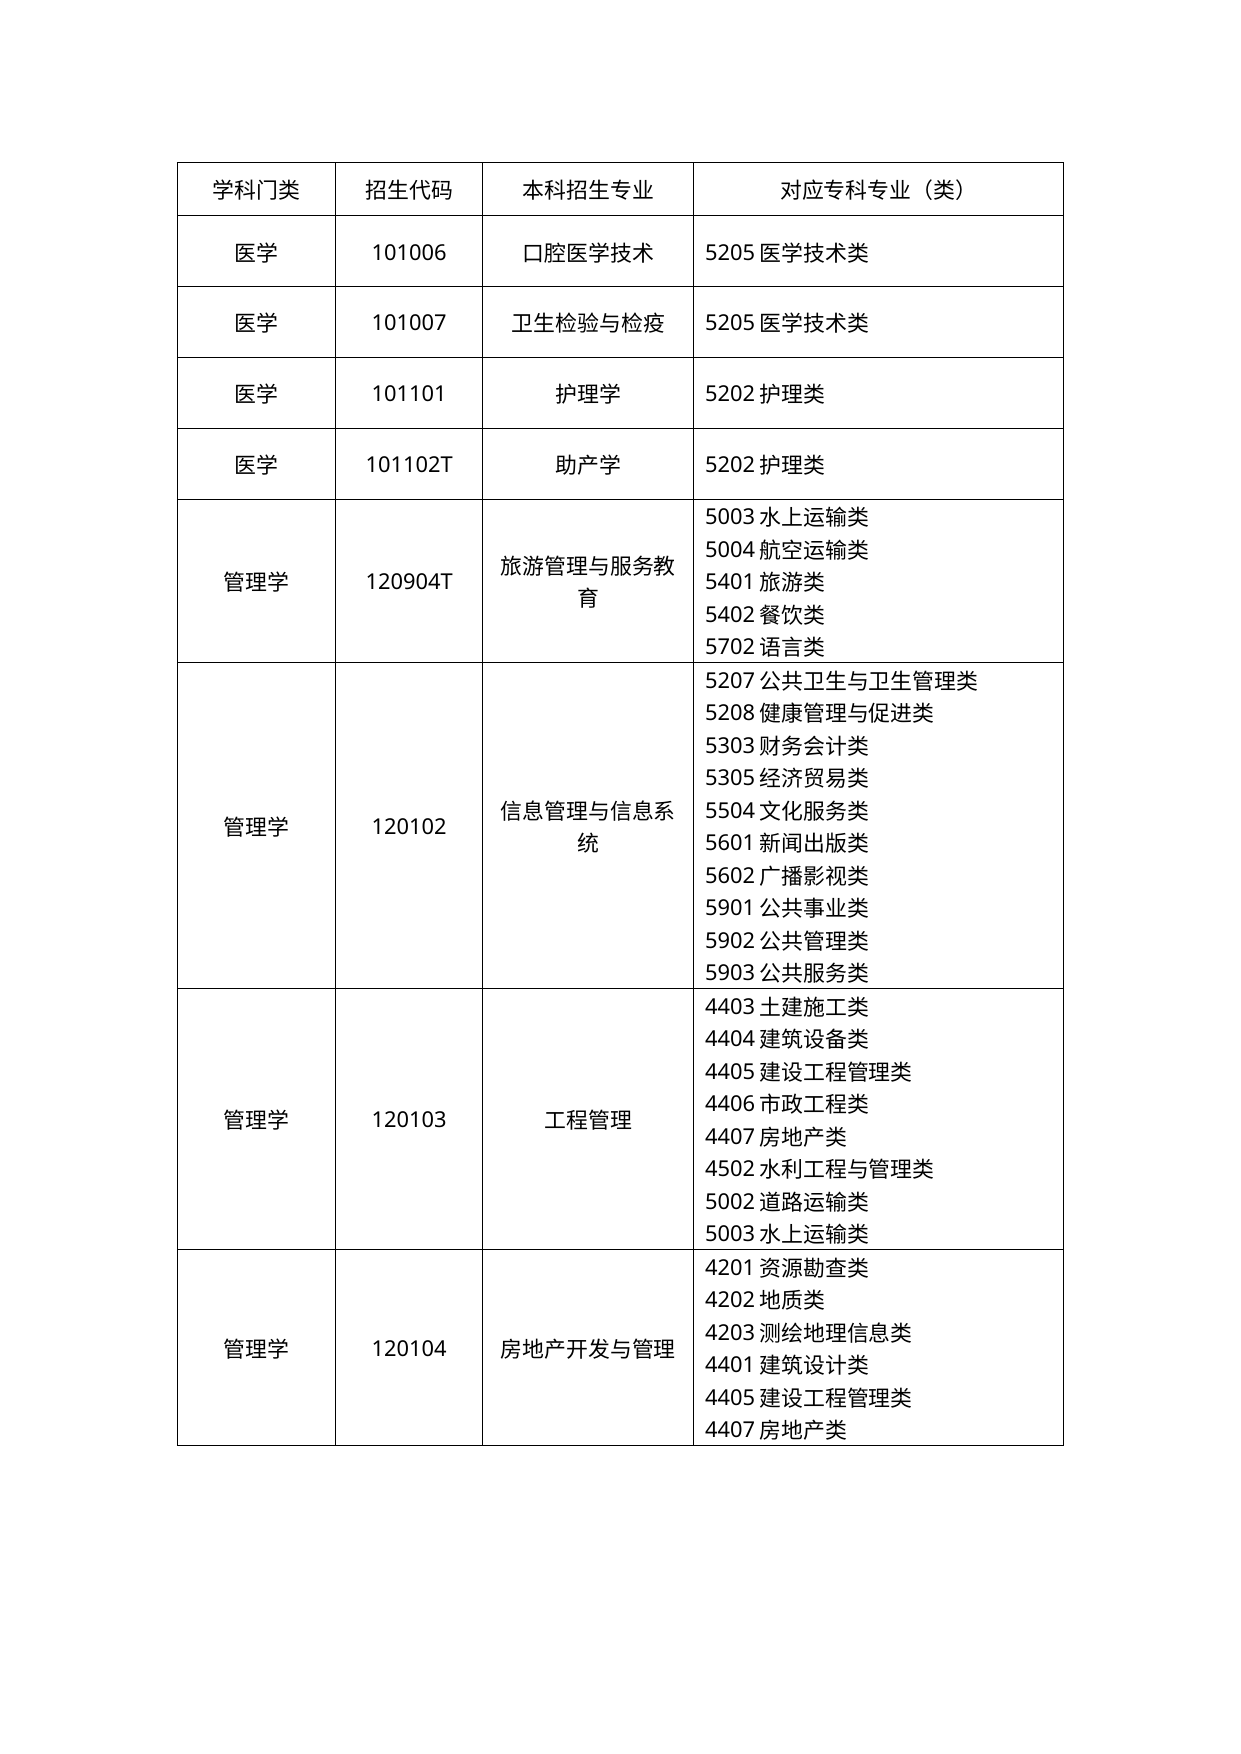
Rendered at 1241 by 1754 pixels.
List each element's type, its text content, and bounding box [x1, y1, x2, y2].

table_header 学科门类 [178, 163, 335, 215]
table_cell 管理学 [178, 989, 335, 1249]
table_cell 工程管理 [483, 989, 693, 1249]
table_cell 房地产开发与管理 [483, 1250, 693, 1445]
table_cell 4403土建施工类 4404建筑设备类 4405建设工程管理类 4406市政工程类 4407房地产类 4502水利工程与管理类 5002道路运输类 5003水上运输类 [694, 989, 1063, 1249]
table_cell 助产学 [483, 429, 693, 499]
table_cell 管理学 [178, 663, 335, 988]
table_cell 信息管理与信息系统 [483, 663, 693, 988]
table_cell 医学 [178, 287, 335, 357]
table_cell 101101 [336, 358, 482, 428]
table_cell 4201资源勘查类 4202地质类 4203测绘地理信息类 4401建筑设计类 4405建设工程管理类 4407房地产类 [694, 1250, 1063, 1445]
table_cell 5205医学技术类 [694, 287, 1063, 357]
table_cell 卫生检验与检疫 [483, 287, 693, 357]
table_cell 医学 [178, 358, 335, 428]
table_header 对应专科专业（类） [694, 163, 1063, 215]
table_cell 管理学 [178, 1250, 335, 1445]
table_cell 120102 [336, 663, 482, 988]
table_cell 5205医学技术类 [694, 216, 1063, 286]
table_cell 医学 [178, 216, 335, 286]
table_cell 5202护理类 [694, 429, 1063, 499]
table_cell 101007 [336, 287, 482, 357]
table_cell 120103 [336, 989, 482, 1249]
table_cell 护理学 [483, 358, 693, 428]
table_cell 旅游管理与服务教育 [483, 500, 693, 662]
table_cell 101006 [336, 216, 482, 286]
table_cell 医学 [178, 429, 335, 499]
table_cell 口腔医学技术 [483, 216, 693, 286]
table_cell 101102T [336, 429, 482, 499]
table_header 招生代码 [336, 163, 482, 215]
table_cell 120104 [336, 1250, 482, 1445]
table_cell 120904T [336, 500, 482, 662]
table_cell 5202护理类 [694, 358, 1063, 428]
table_cell 管理学 [178, 500, 335, 662]
table_header 本科招生专业 [483, 163, 693, 215]
table_cell 5003水上运输类 5004航空运输类 5401旅游类 5402餐饮类 5702语言类 [694, 500, 1063, 662]
table_cell 5207公共卫生与卫生管理类 5208健康管理与促进类 5303财务会计类 5305经济贸易类 5504文化服务类 5601新闻出版类 5602广播影视类 5901公共事业类 5902公共管理类 5903公共服务类 [694, 663, 1063, 988]
